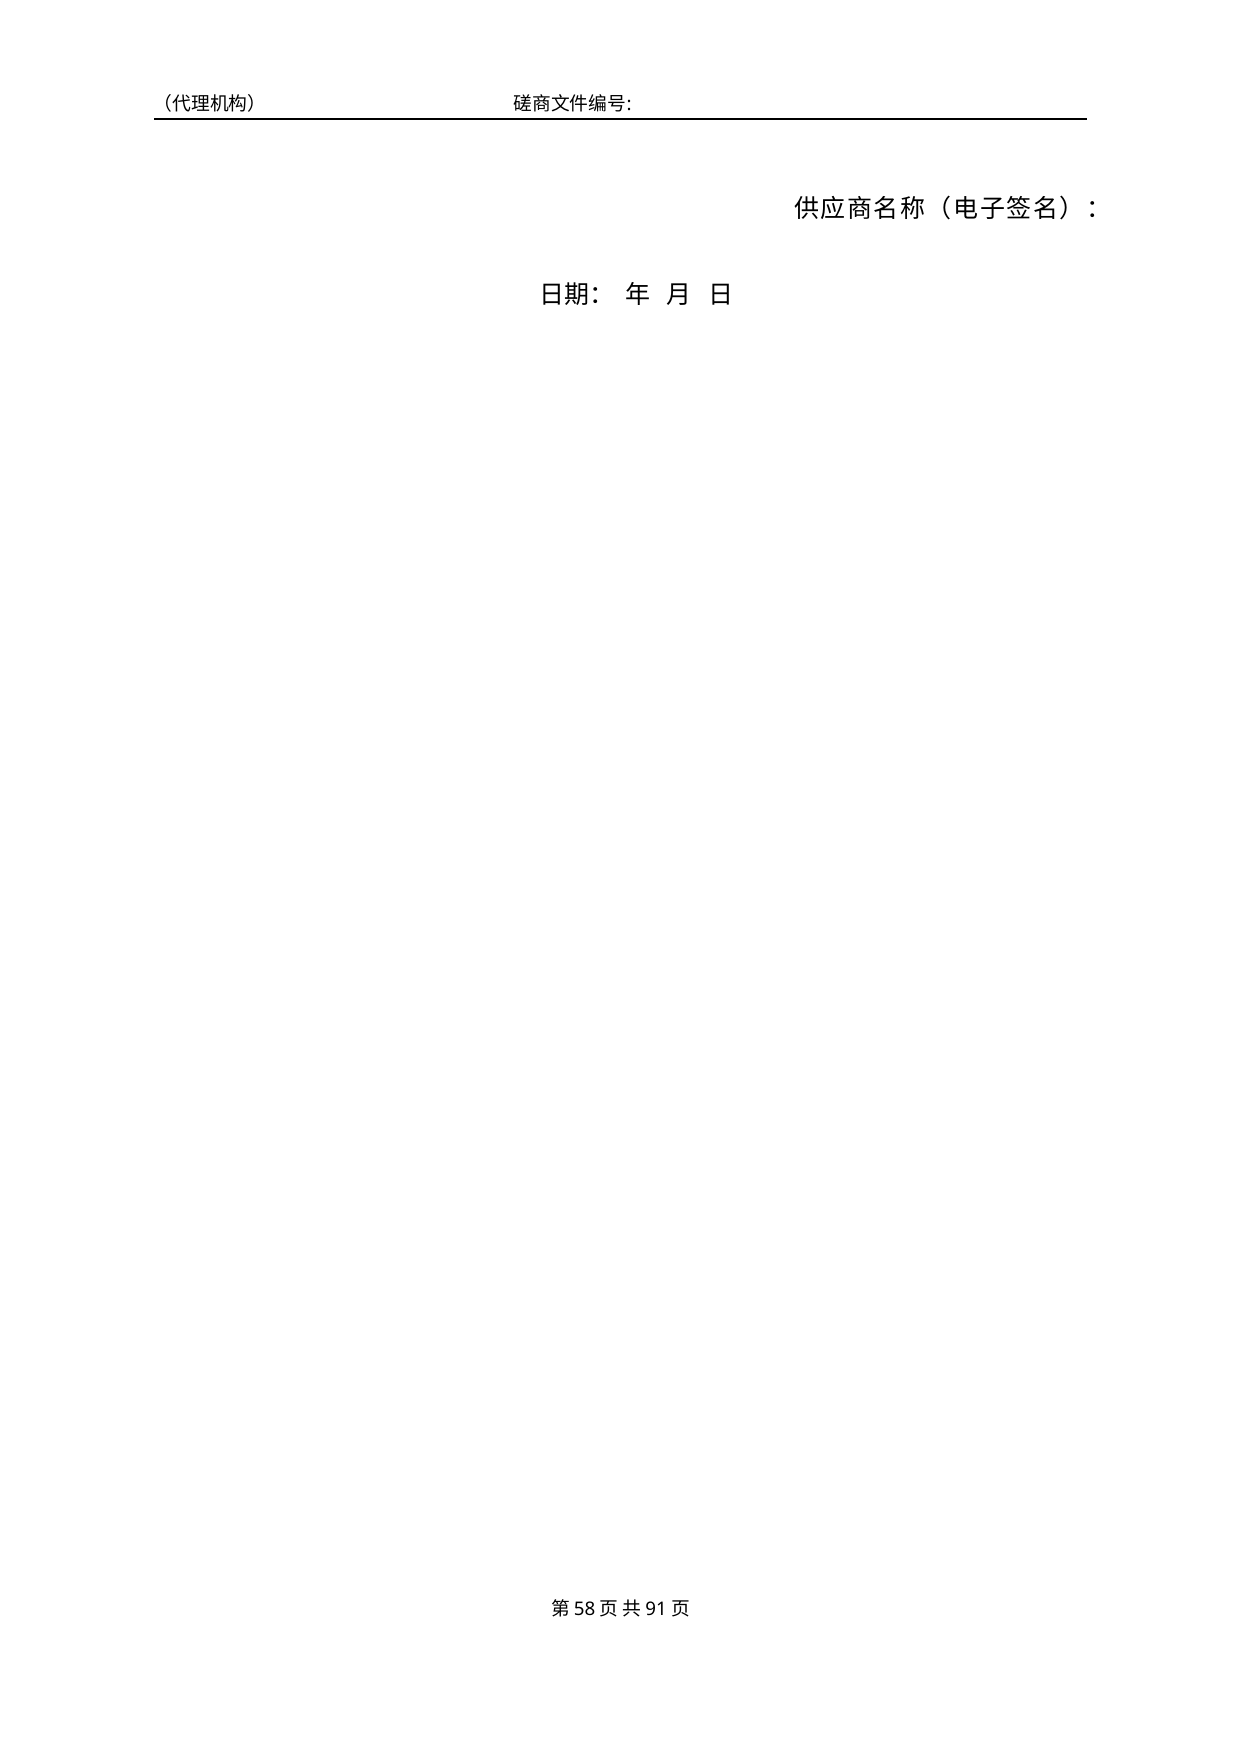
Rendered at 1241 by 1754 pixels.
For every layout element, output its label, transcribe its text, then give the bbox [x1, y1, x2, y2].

text 供应商名称（电子签名）： [419, 189, 1087, 265]
text 日期： 年 月 日 [153, 275, 1087, 311]
